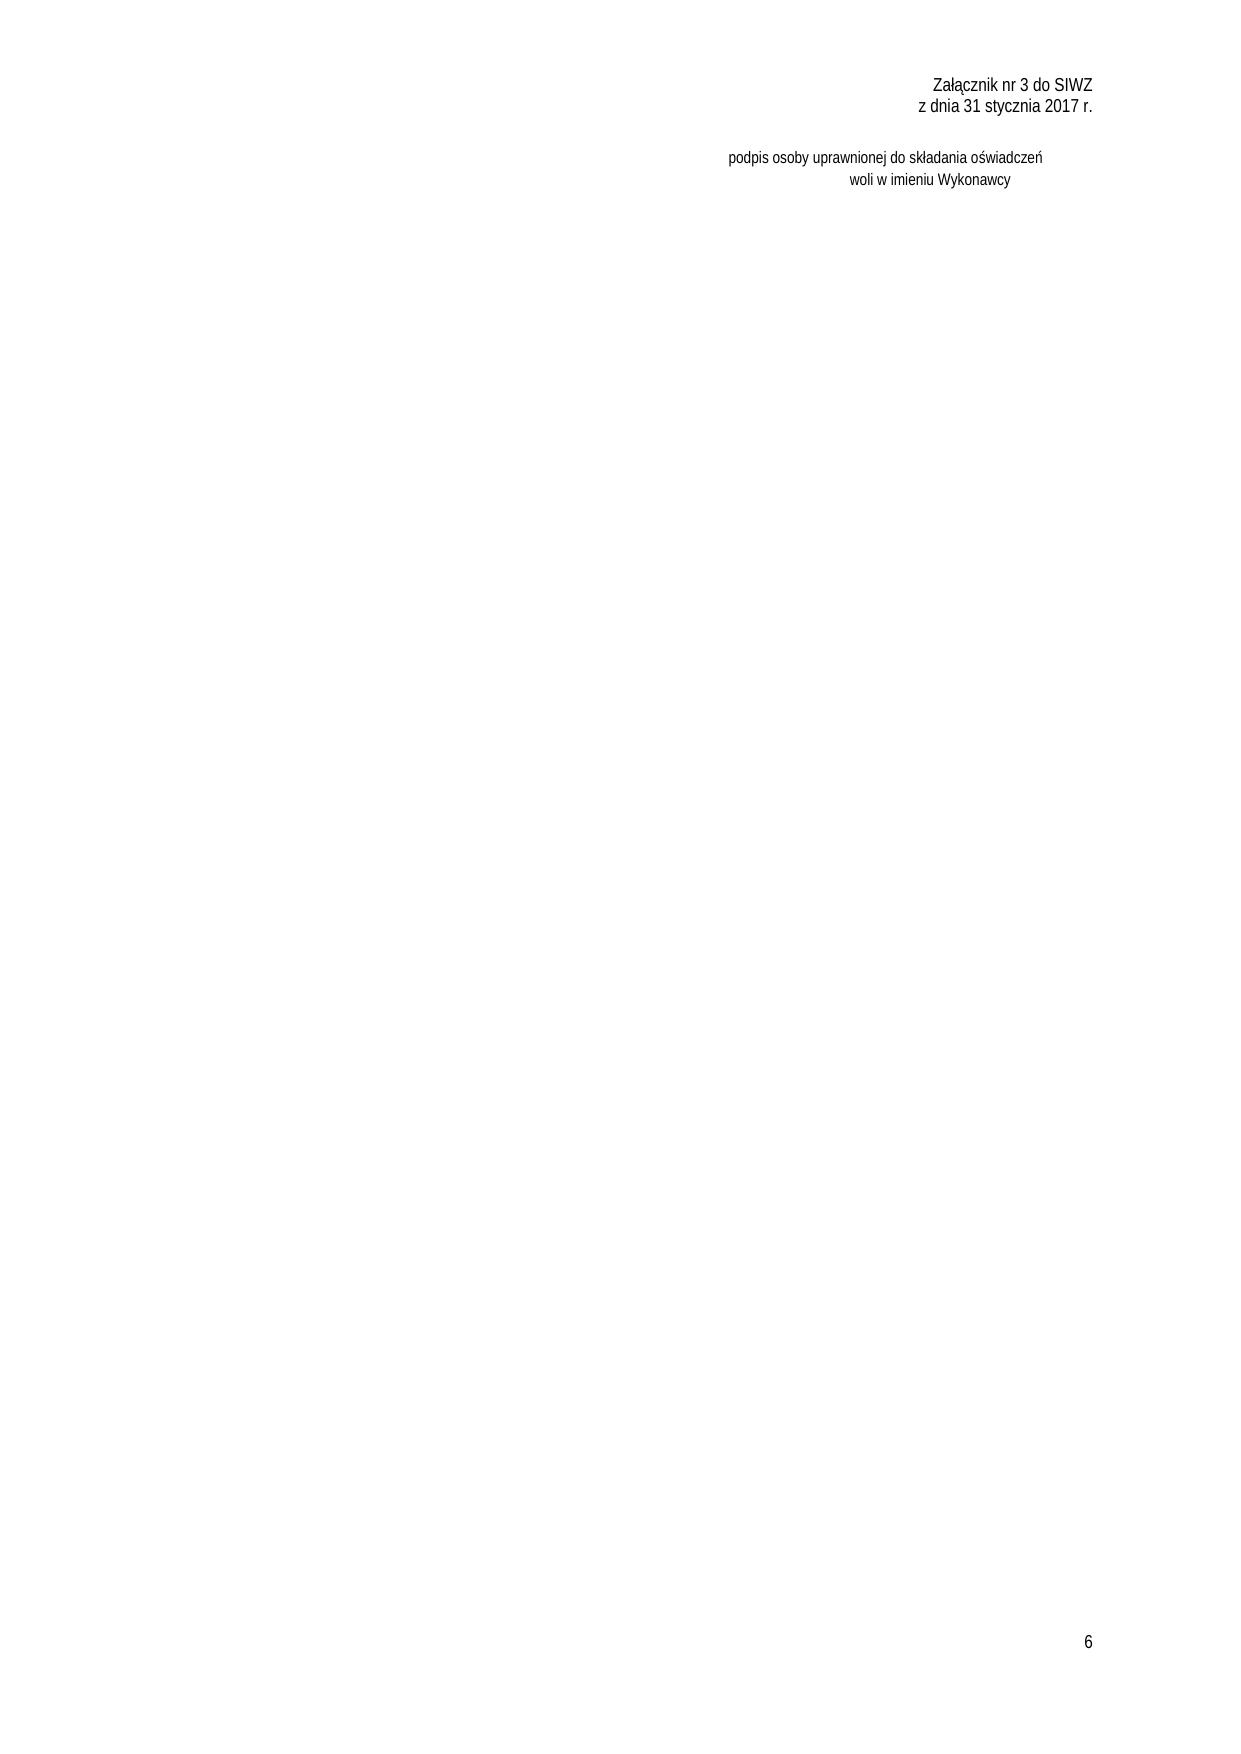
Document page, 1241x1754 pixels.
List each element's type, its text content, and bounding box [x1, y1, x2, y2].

text podpis osoby uprawnionej do składania oświadczeń [221, 148, 1093, 167]
list woli w imieniu Wykonawcy [223, 169, 1093, 189]
